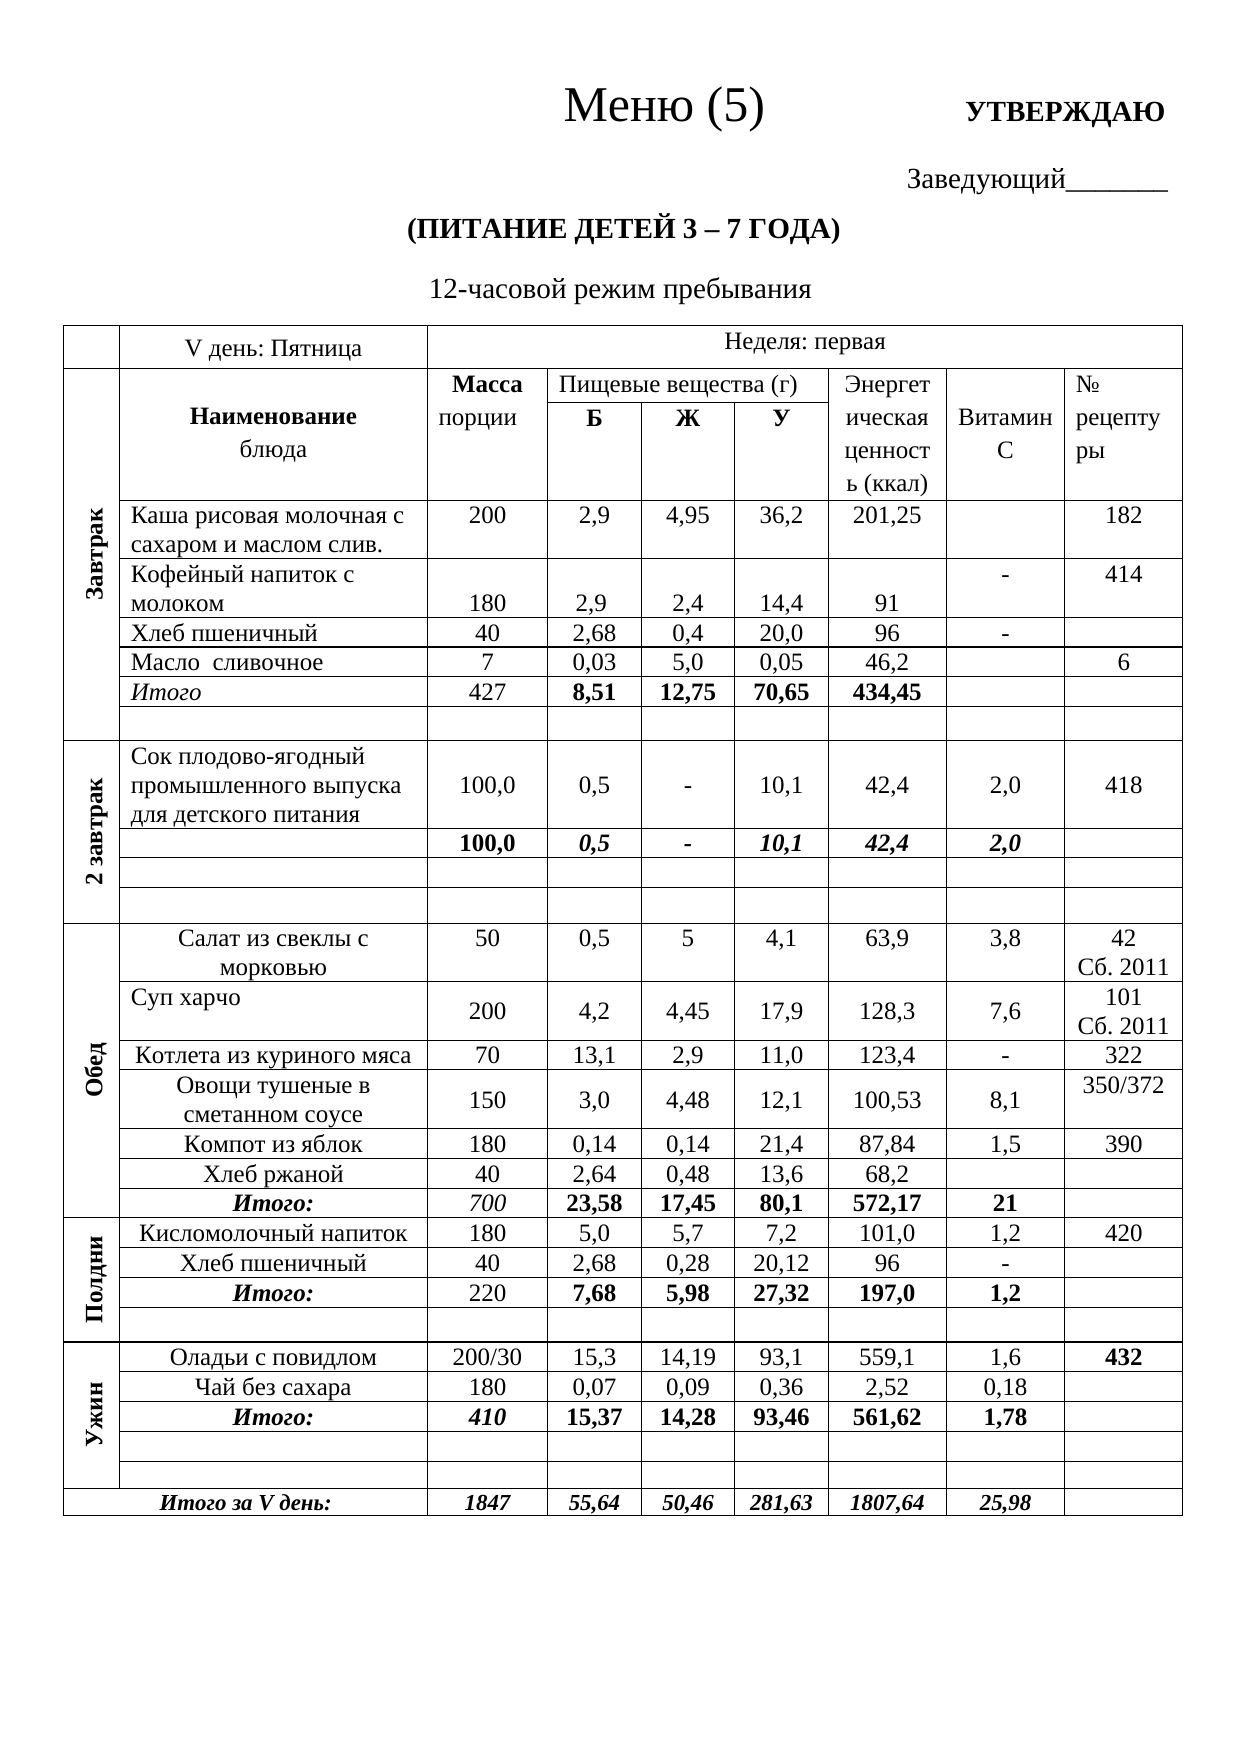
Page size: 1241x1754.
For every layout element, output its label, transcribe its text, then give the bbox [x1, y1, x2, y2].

table_cell 1,5 [947, 1129, 1064, 1158]
table_cell Сок плодово-ягодный промышленного выпуска для детского питания [120, 741, 427, 827]
table_cell 70 [428, 1041, 547, 1069]
table_cell 0,07 [548, 1372, 641, 1401]
table_cell 17,9 [735, 982, 828, 1039]
table_cell [1065, 1248, 1182, 1277]
table_cell 40 [428, 618, 547, 646]
table_cell [829, 1462, 946, 1488]
table_cell 5,7 [642, 1218, 734, 1247]
table_cell 2,64 [548, 1159, 641, 1187]
table_cell 2,4 [642, 559, 734, 617]
table_header Неделя: первая [428, 326, 1182, 368]
table_cell [548, 1308, 641, 1341]
table_cell 4,45 [642, 982, 734, 1039]
table_cell 432 [1065, 1343, 1182, 1371]
table_cell 63,9 [829, 924, 946, 981]
table_cell [120, 1462, 427, 1488]
table_cell 200 [428, 501, 547, 558]
table_cell 80,1 [735, 1189, 828, 1217]
table_cell [642, 1308, 734, 1341]
table_cell 1807,64 [829, 1489, 946, 1515]
table_cell [428, 858, 547, 887]
table_cell 559,1 [829, 1343, 946, 1371]
table_cell 100,53 [829, 1070, 946, 1128]
table_cell Каша рисовая молочная с сахаром и маслом слив. [120, 501, 427, 558]
table_cell Ужин [64, 1343, 119, 1488]
table_cell Итого: [120, 1402, 427, 1431]
table_cell 414 [1065, 559, 1182, 617]
table_cell 5,0 [642, 648, 734, 676]
table_cell [1065, 1159, 1182, 1187]
table_cell 4,48 [642, 1070, 734, 1128]
table_cell 4,2 [548, 982, 641, 1039]
table_cell 25,98 [947, 1489, 1064, 1515]
table_cell Чай без сахара [120, 1372, 427, 1401]
table_cell 390 [1065, 1129, 1182, 1158]
table_cell [1065, 1432, 1182, 1461]
table_cell [548, 707, 641, 740]
table_cell 1,6 [947, 1343, 1064, 1371]
table_cell [428, 707, 547, 740]
table_cell Пищевые вещества (г) [548, 369, 828, 402]
table_cell 420 [1065, 1218, 1182, 1247]
table_cell 1,2 [947, 1218, 1064, 1247]
table_cell - [947, 618, 1064, 646]
table_cell Итого за V день: [64, 1489, 427, 1515]
table_cell 3,0 [548, 1070, 641, 1128]
table_cell 350/372 [1065, 1070, 1182, 1128]
table_cell Полдник [64, 1218, 119, 1341]
table_cell [548, 888, 641, 922]
table_cell 572,17 [829, 1189, 946, 1217]
table_cell 14,19 [642, 1343, 734, 1371]
table_cell - [947, 1041, 1064, 1069]
table_cell 42 Сб. 2011 [1065, 924, 1182, 981]
table_cell 36,2 [735, 501, 828, 558]
table_cell 322 [1065, 1041, 1182, 1069]
table_cell 15,37 [548, 1402, 641, 1431]
table_cell № рецептуры [1065, 369, 1182, 499]
table_cell 2,0 [947, 829, 1064, 857]
text Меню (5) УТВЕРЖДАЮ [75, 75, 1165, 132]
table_cell Обед [64, 924, 119, 1217]
table_cell 13,1 [548, 1041, 641, 1069]
table_cell 2,9 [642, 1041, 734, 1069]
table_cell [1065, 1189, 1182, 1217]
table_cell Овощи тушеные в сметанном соусе [120, 1070, 427, 1128]
table_cell 1847 [428, 1489, 547, 1515]
table_cell - [642, 741, 734, 827]
table_cell - [642, 829, 734, 857]
table_cell 8,1 [947, 1070, 1064, 1128]
table_cell 5 [642, 924, 734, 981]
table_cell [947, 888, 1064, 922]
table_cell [428, 1462, 547, 1488]
table_cell Оладьи с повидлом [120, 1343, 427, 1371]
table_cell [428, 1432, 547, 1461]
table_cell 40 [428, 1248, 547, 1277]
table_cell [1065, 1462, 1182, 1488]
table_cell 220 [428, 1278, 547, 1307]
table_cell 4,1 [735, 924, 828, 981]
table_cell 2,68 [548, 1248, 641, 1277]
table_cell 3,8 [947, 924, 1064, 981]
table_cell [642, 1432, 734, 1461]
table_cell [735, 1432, 828, 1461]
table_cell 23,58 [548, 1189, 641, 1217]
table_cell Итого: [120, 1278, 427, 1307]
table_cell У [735, 403, 828, 499]
table_cell 201,25 [829, 501, 946, 558]
table_cell 10,1 [735, 829, 828, 857]
table_cell 96 [829, 618, 946, 646]
table_cell 0,28 [642, 1248, 734, 1277]
table_cell 0,14 [548, 1129, 641, 1158]
table_cell 101 Сб. 2011 [1065, 982, 1182, 1039]
table_cell 2,9 [548, 559, 641, 617]
table_cell [1065, 677, 1182, 706]
table_cell [548, 1462, 641, 1488]
table_cell 182 [1065, 501, 1182, 558]
table_cell [642, 888, 734, 922]
table_cell [829, 888, 946, 922]
table_cell 12,1 [735, 1070, 828, 1128]
table_cell 700 [428, 1189, 547, 1217]
table_cell 93,46 [735, 1402, 828, 1431]
table_cell 2,52 [829, 1372, 946, 1401]
table_cell [428, 1308, 547, 1341]
table_cell [1065, 858, 1182, 887]
table_cell [829, 1432, 946, 1461]
table_cell [642, 858, 734, 887]
table_cell 7 [428, 648, 547, 676]
table_cell 180 [428, 559, 547, 617]
table_cell 7,68 [548, 1278, 641, 1307]
table_cell 100,0 [428, 741, 547, 827]
table_cell 0,36 [735, 1372, 828, 1401]
table_cell [1065, 888, 1182, 922]
table_cell 0,14 [642, 1129, 734, 1158]
table_cell [1065, 1489, 1182, 1515]
table_cell [428, 888, 547, 922]
table_cell 281,63 [735, 1489, 828, 1515]
table_cell 96 [829, 1248, 946, 1277]
table_cell 197,0 [829, 1278, 946, 1307]
table_cell Компот из яблок [120, 1129, 427, 1158]
table_cell [947, 677, 1064, 706]
table_cell 93,1 [735, 1343, 828, 1371]
table_cell 14,4 [735, 559, 828, 617]
table_cell [1065, 707, 1182, 740]
table_cell [829, 707, 946, 740]
table_cell 7,6 [947, 982, 1064, 1039]
table_cell [1065, 1402, 1182, 1431]
table_cell 1,2 [947, 1278, 1064, 1307]
table_cell 87,84 [829, 1129, 946, 1158]
table_cell 2 завтрак [64, 741, 119, 922]
table_cell [642, 1462, 734, 1488]
table_cell 0,05 [735, 648, 828, 676]
text Заведующий_______ [134, 161, 1168, 195]
table_cell 0,5 [548, 924, 641, 981]
table_cell [735, 1462, 828, 1488]
table_cell [947, 1462, 1064, 1488]
table_cell 13,6 [735, 1159, 828, 1187]
table_cell 50,46 [642, 1489, 734, 1515]
table_cell 0,5 [548, 741, 641, 827]
table_cell - [947, 1248, 1064, 1277]
table_cell [947, 501, 1064, 558]
table_cell 5,98 [642, 1278, 734, 1307]
table_cell 20,0 [735, 618, 828, 646]
table_cell 418 [1065, 741, 1182, 827]
table_cell Витамин С [947, 369, 1064, 499]
table_cell Ж [642, 403, 734, 499]
table_cell 21,4 [735, 1129, 828, 1158]
table_cell 8,51 [548, 677, 641, 706]
table_cell Хлеб пшеничный [120, 1248, 427, 1277]
table_cell 0,48 [642, 1159, 734, 1187]
table_cell 0,4 [642, 618, 734, 646]
table_cell Масло сливочное [120, 648, 427, 676]
table_cell 68,2 [829, 1159, 946, 1187]
table_cell 55,64 [548, 1489, 641, 1515]
table_cell 5,0 [548, 1218, 641, 1247]
table_cell 46,2 [829, 648, 946, 676]
table_cell Итого: [120, 1189, 427, 1217]
table_header [64, 326, 119, 368]
table_cell [947, 858, 1064, 887]
table_cell 2,9 [548, 501, 641, 558]
table_cell [947, 648, 1064, 676]
table_cell 20,12 [735, 1248, 828, 1277]
table_cell [829, 858, 946, 887]
table_cell 410 [428, 1402, 547, 1431]
table_cell Энергетическая ценность (ккал) [829, 369, 946, 499]
table_cell Суп харчо [120, 982, 427, 1039]
table_cell [120, 858, 427, 887]
table_cell [829, 1308, 946, 1341]
table_cell 70,65 [735, 677, 828, 706]
table_cell 0,09 [642, 1372, 734, 1401]
table_cell Хлеб пшеничный [120, 618, 427, 646]
table_cell [735, 1308, 828, 1341]
table_cell [120, 1432, 427, 1461]
table_cell Котлета из куриного мяса [120, 1041, 427, 1069]
table_cell [120, 829, 427, 857]
table_cell 0,5 [548, 829, 641, 857]
table_cell [735, 858, 828, 887]
table_cell 180 [428, 1129, 547, 1158]
table_cell Салат из свеклы с морковью [120, 924, 427, 981]
table_cell 180 [428, 1218, 547, 1247]
table_cell [1065, 1308, 1182, 1341]
table_cell 6 [1065, 648, 1182, 676]
table_cell Б [548, 403, 641, 499]
table_cell 17,45 [642, 1189, 734, 1217]
table_cell [947, 1432, 1064, 1461]
table_cell 7,2 [735, 1218, 828, 1247]
table_cell [947, 1308, 1064, 1341]
table_cell Наименование блюда [120, 369, 427, 499]
table_cell 15,3 [548, 1343, 641, 1371]
table_cell [120, 707, 427, 740]
table_cell 50 [428, 924, 547, 981]
table_cell Кисломолочный напиток [120, 1218, 427, 1247]
table_cell Завтрак [64, 369, 119, 740]
table_cell 1,78 [947, 1402, 1064, 1431]
table_cell 42,4 [829, 829, 946, 857]
table_cell [735, 888, 828, 922]
table_cell 27,32 [735, 1278, 828, 1307]
table_cell Кофейный напиток с молоком [120, 559, 427, 617]
table_cell 200 [428, 982, 547, 1039]
table_cell 434,45 [829, 677, 946, 706]
table_cell Масса порции [428, 369, 547, 499]
table_cell [1065, 1278, 1182, 1307]
table_cell [120, 888, 427, 922]
table_cell 2,0 [947, 741, 1064, 827]
table_cell 12,75 [642, 677, 734, 706]
table_cell [947, 1159, 1064, 1187]
table_cell 561,62 [829, 1402, 946, 1431]
table_cell 180 [428, 1372, 547, 1401]
text (ПИТАНИЕ ДЕТЕЙ 3 – 7 ГОДА) [75, 212, 1165, 245]
table_cell 42,4 [829, 741, 946, 827]
table_cell - [947, 559, 1064, 617]
table_cell [947, 707, 1064, 740]
table_cell 123,4 [829, 1041, 946, 1069]
table_cell 91 [829, 559, 946, 617]
table_cell 101,0 [829, 1218, 946, 1247]
table_cell [548, 1432, 641, 1461]
table_cell 40 [428, 1159, 547, 1187]
table_cell 427 [428, 677, 547, 706]
table_cell [548, 858, 641, 887]
table_cell 128,3 [829, 982, 946, 1039]
table_cell 11,0 [735, 1041, 828, 1069]
table_cell [1065, 618, 1182, 646]
table_cell 2,68 [548, 618, 641, 646]
table_cell Хлеб ржаной [120, 1159, 427, 1187]
table_header V день: Пятница [120, 326, 427, 368]
table_cell [1065, 829, 1182, 857]
table_cell 4,95 [642, 501, 734, 558]
table_cell [735, 707, 828, 740]
table_cell [120, 1308, 427, 1341]
table_cell 0,18 [947, 1372, 1064, 1401]
table_cell 10,1 [735, 741, 828, 827]
table_cell 0,03 [548, 648, 641, 676]
table_cell 150 [428, 1070, 547, 1128]
table_cell [1065, 1372, 1182, 1401]
table_cell 14,28 [642, 1402, 734, 1431]
table_cell [642, 707, 734, 740]
text 12-часовой режим пребывания [75, 271, 1165, 304]
table_cell Итого [120, 677, 427, 706]
table_cell 100,0 [428, 829, 547, 857]
table_cell 21 [947, 1189, 1064, 1217]
table_cell 200/30 [428, 1343, 547, 1371]
